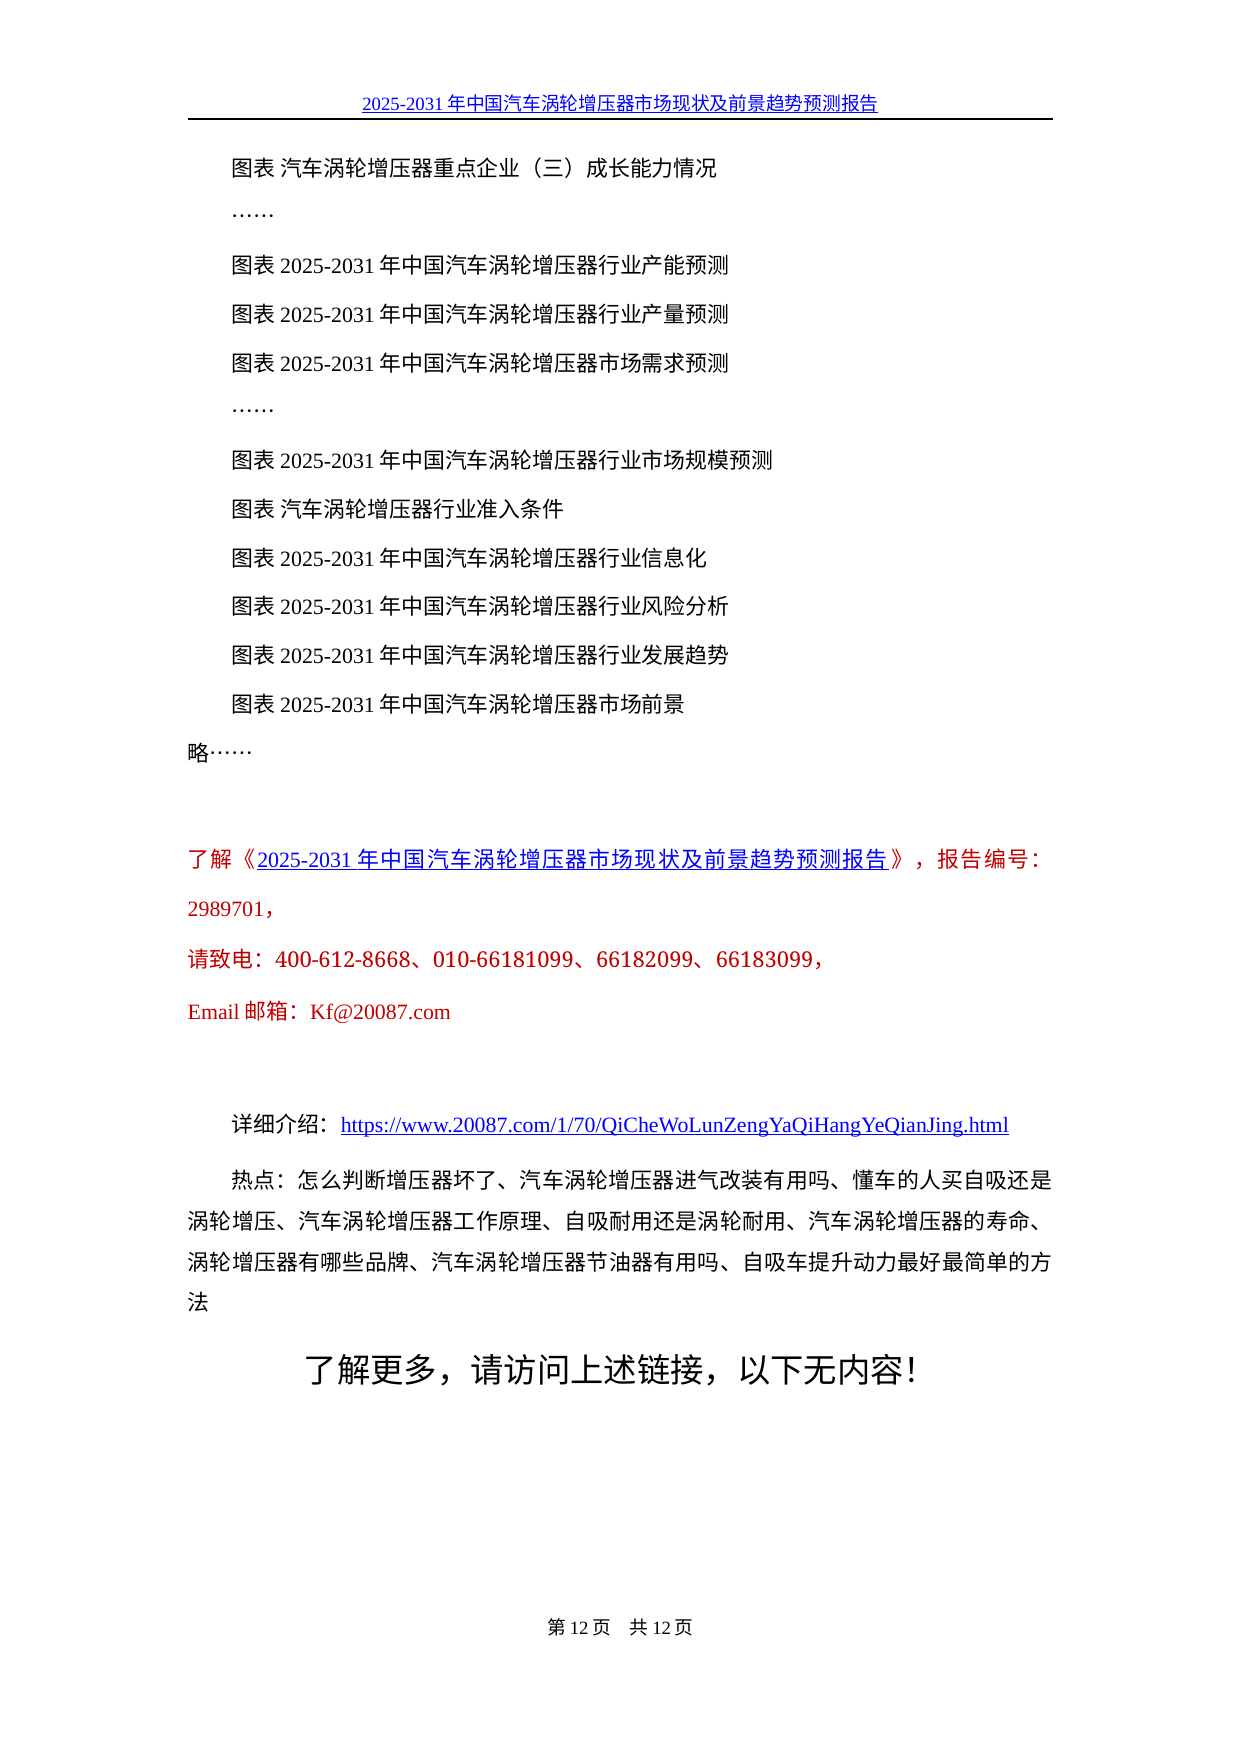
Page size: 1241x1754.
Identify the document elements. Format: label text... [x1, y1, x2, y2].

title 了解更多，请访问上述链接，以下无内容！ [187, 1335, 1053, 1400]
text 热点：怎么判断增压器坏了、汽车涡轮增压器进气改装有用吗、懂车的人买自吸还是涡轮增压、汽车涡轮增压器工作原理、自吸耐用还是涡轮耐用、汽车涡轮增压器的寿命、涡轮增压器有哪些品牌、汽车涡轮增压器节油器有用吗、自吸车提升动力最好最简单的方法 [187, 1163, 1053, 1317]
text 了解《2025-2031年中国汽车涡轮增压器市场现状及前景趋势预测报告》，报告编号：2989701， [187, 842, 1053, 923]
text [187, 150, 1053, 768]
text 详细介绍：https://www.20087.com/1/70/QiCheWoLunZengYaQiHangYeQianJing.html [187, 1106, 1053, 1139]
text Email邮箱：Kf@20087.com [187, 993, 1053, 1026]
text 请致电：400-612-8668、010-66181099、66182099、66183099， [187, 942, 1053, 974]
